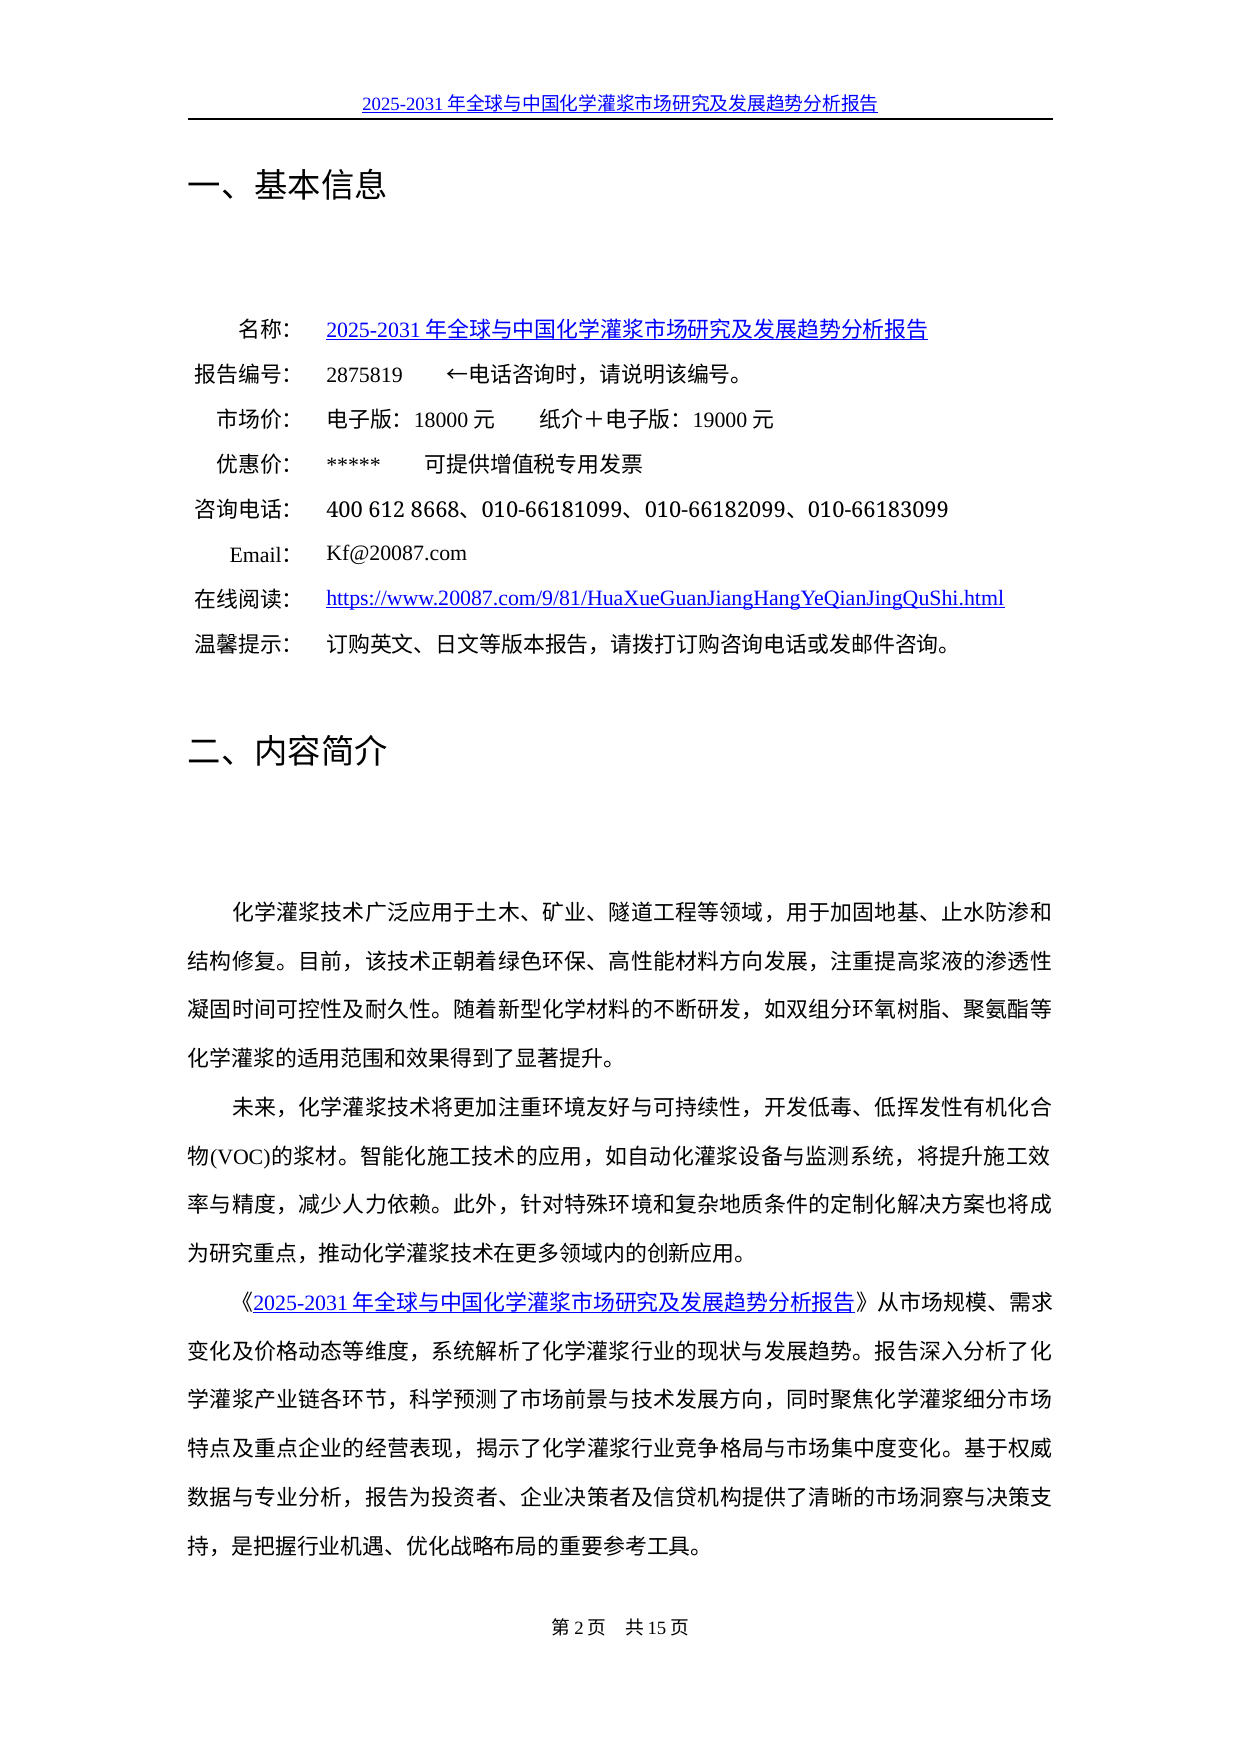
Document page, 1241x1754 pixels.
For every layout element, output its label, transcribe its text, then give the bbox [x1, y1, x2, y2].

table_cell Kf@20087.com [315, 537, 1073, 582]
table_cell ***** 可提供增值税专用发票 [315, 447, 1073, 492]
table_cell 咨询电话： [167, 492, 315, 537]
table_cell 市场价： [167, 402, 315, 447]
table_cell Email： [167, 537, 315, 582]
title 二、内容简介 [187, 717, 1053, 782]
table_cell 订购英文、日文等版本报告，请拨打订购咨询电话或发邮件咨询。 [315, 627, 1073, 672]
table_cell 2875819 ←电话咨询时，请说明该编号。 [315, 357, 1073, 402]
table_cell 电子版：18000 元 纸介＋电子版：19000 元 [315, 402, 1073, 447]
table_header 名称： [167, 312, 315, 357]
table_cell [315, 582, 1073, 627]
title 一、基本信息 [187, 150, 1053, 215]
table_cell 温馨提示： [167, 627, 315, 672]
table_cell 优惠价： [167, 447, 315, 492]
table_cell 在线阅读： [167, 582, 315, 627]
table_cell 报告编号： [167, 357, 315, 402]
table_header 2025-2031年全球与中国化学灌浆市场研究及发展趋势分析报告 [315, 312, 1073, 357]
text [187, 894, 1053, 1561]
table_cell 400 612 8668、010-66181099、010-66182099、010-66183099 [315, 492, 1073, 537]
